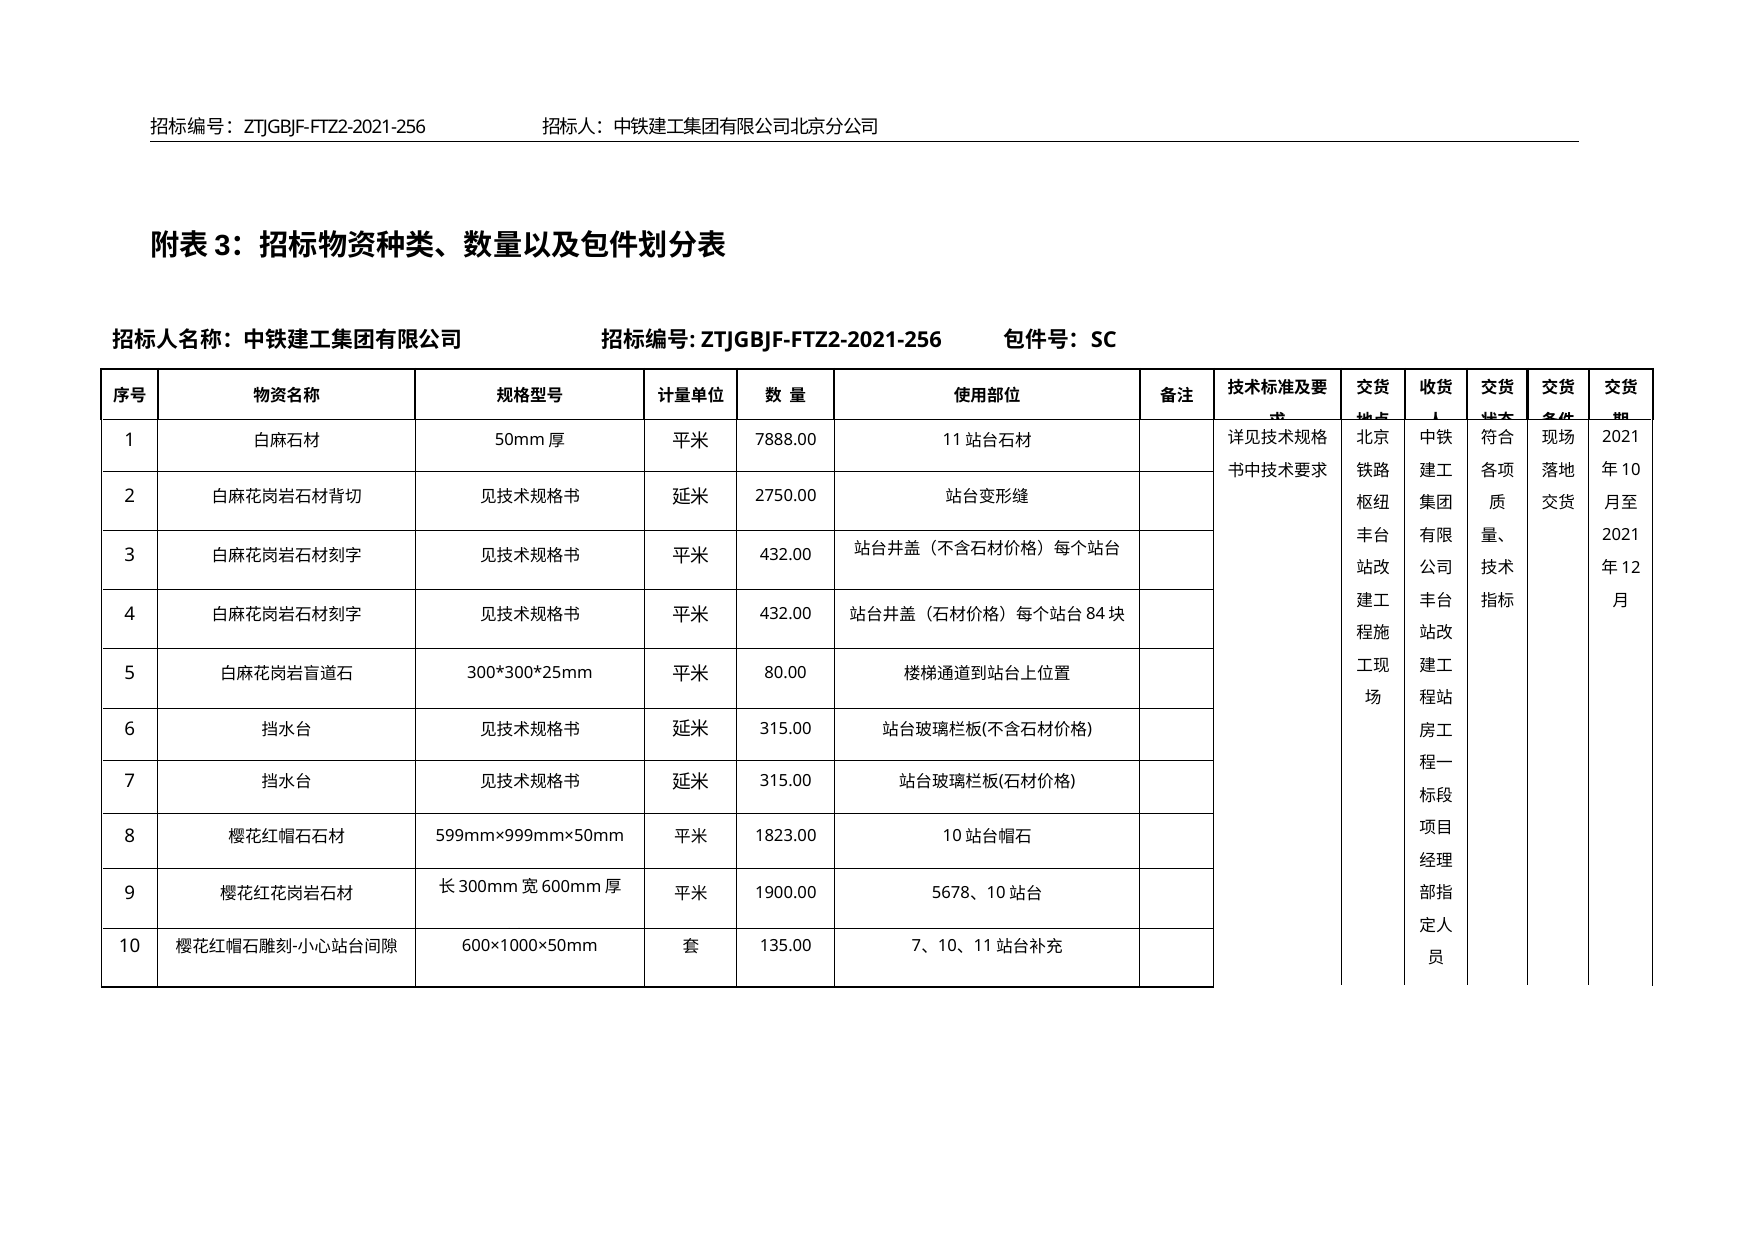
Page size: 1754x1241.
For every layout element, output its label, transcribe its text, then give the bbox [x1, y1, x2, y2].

table_cell [1140, 531, 1213, 589]
table_cell [1140, 814, 1213, 868]
table_cell 7、10、11站台补充 [835, 929, 1139, 986]
table_cell 5 [102, 649, 157, 707]
table_cell 延米 [645, 761, 736, 813]
table_cell 432.00 [737, 531, 834, 589]
table_cell 白麻花岗岩石材刻字 [158, 531, 415, 589]
table_cell 白麻花岗岩石材刻字 [158, 590, 415, 648]
table_cell 平米 [645, 590, 736, 648]
table_cell 长300mm宽600mm厚30mm [416, 869, 644, 927]
table_cell 见技术规格书 [416, 531, 644, 589]
table_cell 135.00 [737, 929, 834, 986]
table_cell [1140, 420, 1213, 471]
table_cell 白麻花岗岩盲道石 [158, 649, 415, 707]
table_cell 平米 [645, 814, 736, 868]
table_cell 挡水台 [158, 709, 415, 759]
table_cell 4 [102, 590, 157, 648]
table_cell 规格型号 [416, 370, 643, 419]
table_cell 9 [102, 869, 157, 927]
table_cell 楼梯通道到站台上位置 [835, 649, 1139, 707]
table_cell 交货状态 [1468, 370, 1526, 419]
table_cell 平米 [645, 649, 736, 707]
table_cell 白麻花岗岩石材背切 [158, 472, 415, 530]
table_cell [1140, 472, 1213, 530]
table_cell 432.00 [737, 590, 834, 648]
table_cell 站台井盖（石材价格）每个站台84块 [835, 590, 1139, 648]
table_cell 300*300*25mm [416, 649, 644, 707]
table_cell 8 [102, 814, 157, 868]
table_cell 2750.00 [737, 472, 834, 530]
table_cell [1140, 929, 1213, 986]
table_cell 物资名称 [159, 370, 414, 419]
table_cell 数 量 [738, 370, 833, 419]
table_cell 站台玻璃栏板(石材价格) [835, 761, 1139, 813]
table_cell [1140, 590, 1213, 648]
table_cell 中铁建工集团有限公司丰台站改建工程站房工程一标段项目经理部指定人员 [1405, 420, 1467, 986]
table_cell 6 [102, 709, 157, 759]
table_cell 80.00 [737, 649, 834, 707]
table_cell 10站台帽石 [835, 814, 1139, 868]
table_cell 套 [645, 929, 736, 986]
table_cell 挡水台 [158, 761, 415, 813]
table_cell 1900.00 [737, 869, 834, 927]
table_cell 北京铁路枢纽丰台站改建工程施工现场 [1341, 420, 1404, 986]
table_cell 1823.00 [737, 814, 834, 868]
table_cell 见技术规格书 [416, 590, 644, 648]
table_cell 站台井盖（不含石材价格）每个站台84块 [835, 531, 1139, 589]
table_cell [1140, 649, 1213, 707]
table_cell 现场落地交货 [1528, 420, 1589, 986]
text 附表3：招标物资种类、数量以及包件划分表 [150, 210, 1604, 275]
table_cell 7 [102, 761, 157, 813]
table_cell 1 [102, 420, 157, 471]
table_cell 延米 [645, 472, 736, 530]
table_cell 白麻石材 [158, 420, 415, 471]
table_cell 5678、10站台 [835, 869, 1139, 927]
table_cell 3 [102, 531, 157, 589]
table_cell 见技术规格书 [416, 709, 644, 759]
table_cell 见技术规格书 [416, 761, 644, 813]
table_cell [1140, 869, 1213, 927]
table_cell 2021年10月至2021年12月 [1589, 419, 1652, 986]
table_cell 使用部位 [835, 370, 1139, 419]
table_cell 收货人 [1406, 370, 1466, 419]
table_cell [1140, 761, 1213, 813]
table_cell 序号 [102, 370, 157, 419]
table_cell 交货条件 [1529, 370, 1588, 419]
table_cell 计量单位 [645, 370, 736, 419]
table_cell [1140, 709, 1213, 759]
table_cell 樱花红帽石雕刻-小心站台间隙 [158, 929, 415, 986]
table_cell 樱花红花岗岩石材 [158, 869, 415, 927]
table_cell 平米 [645, 869, 736, 927]
table_cell 平米 [645, 531, 736, 589]
table_cell 备注 [1141, 370, 1213, 419]
table_cell 交货期 [1590, 370, 1652, 419]
table_cell 599mm×999mm×50mm [416, 814, 644, 868]
table_cell 符合各项质量、技术指标 [1467, 420, 1527, 986]
table_cell 详见技术规格书中技术要求 [1214, 420, 1341, 986]
table_cell 平米 [645, 420, 736, 471]
table_cell 10 [102, 929, 157, 986]
table_cell 站台变形缝 [835, 472, 1139, 530]
table_cell 315.00 [737, 709, 834, 759]
table_cell 樱花红帽石石材 [158, 814, 415, 868]
table_cell 315.00 [737, 761, 834, 813]
table_cell 延米 [645, 709, 736, 759]
table_cell 2 [102, 472, 157, 530]
table_cell 见技术规格书 [416, 472, 644, 530]
table_cell 50mm厚 [416, 420, 644, 471]
table_cell 600×1000×50mm [416, 929, 644, 986]
table_cell 技术标准及要求 [1215, 370, 1340, 419]
table_cell 交货地点 [1342, 370, 1404, 419]
table_cell 站台玻璃栏板(不含石材价格) [835, 709, 1139, 759]
table_header 招标人名称：中铁建工集团有限公司 招标编号: ZTJGBJF-FTZ2-2021-256 包件号：SC [101, 309, 1653, 368]
table_cell 7888.00 [737, 420, 834, 471]
table_cell 11站台石材 [835, 420, 1139, 471]
